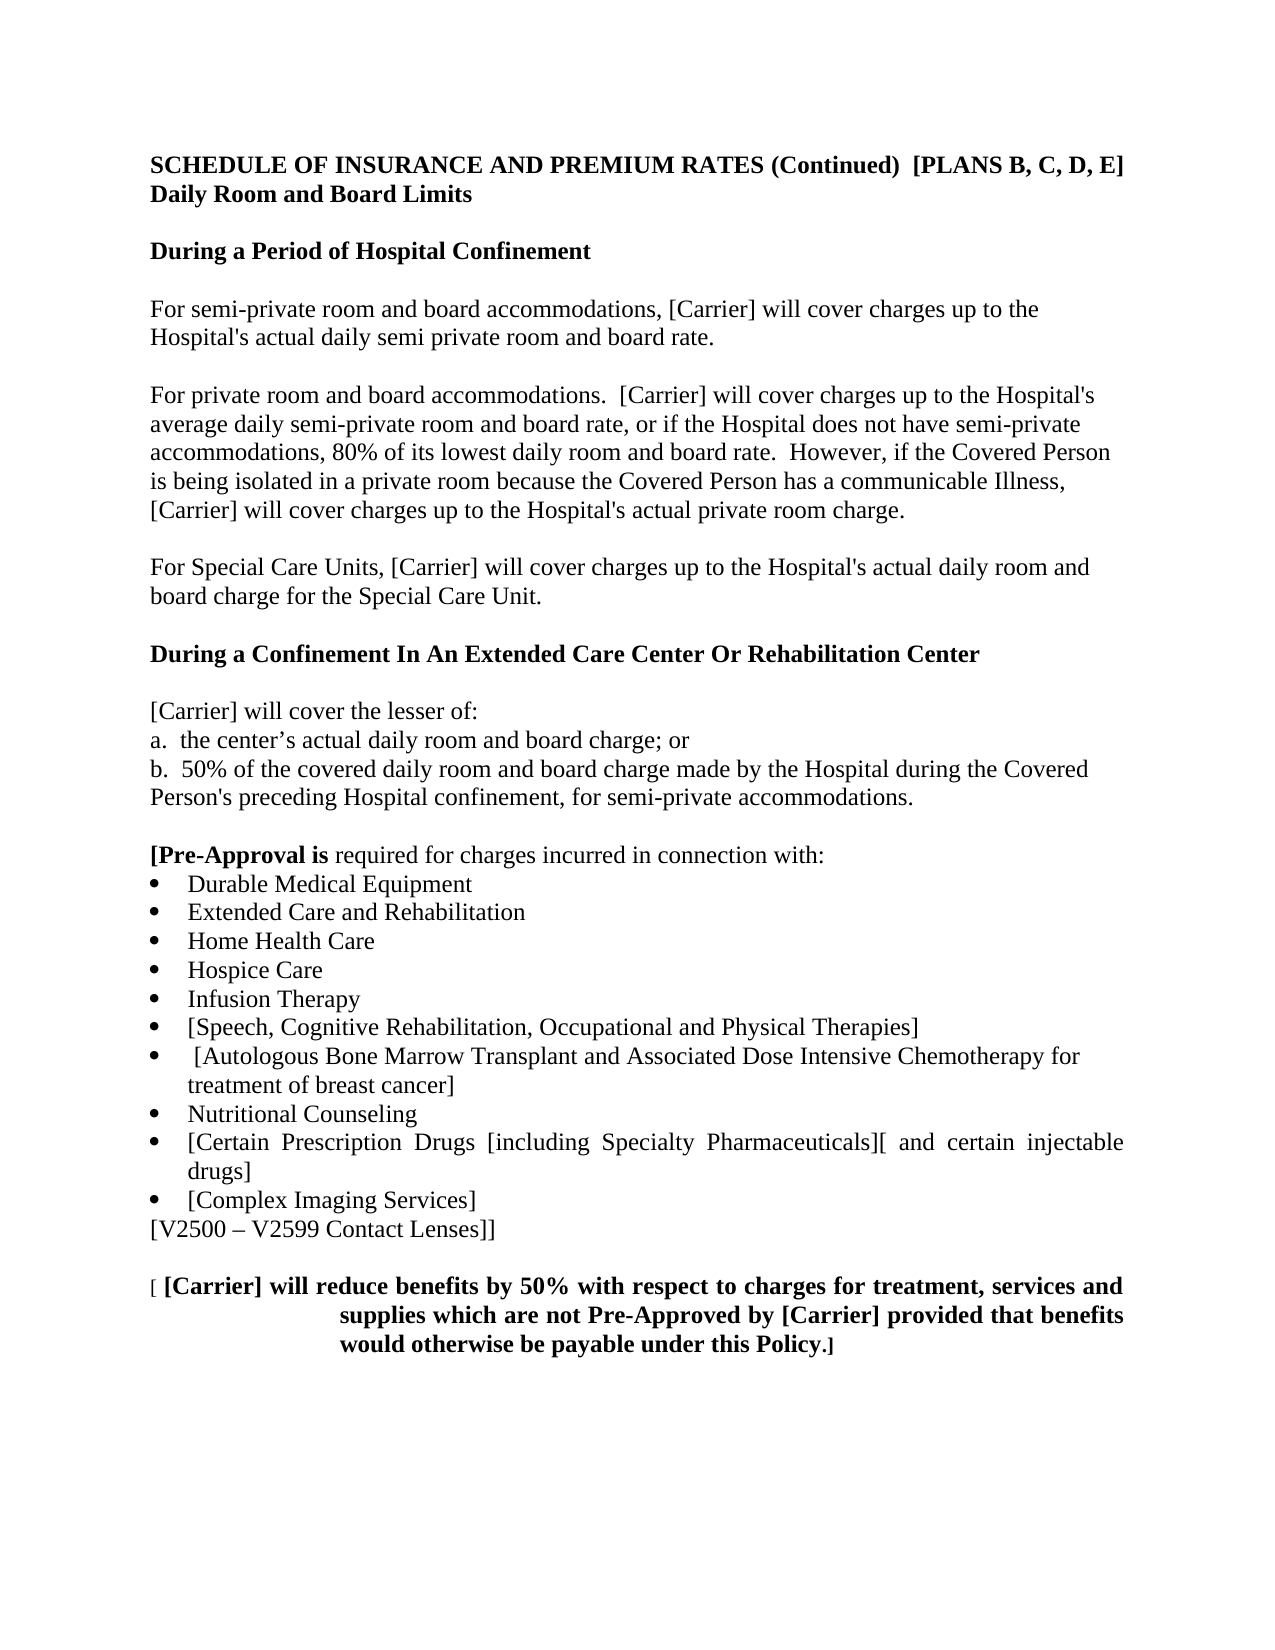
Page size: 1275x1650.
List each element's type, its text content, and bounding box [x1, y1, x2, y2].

text For private room and board accommodations. [Carrier] will cover charges up to the Hospital's average daily semi-private room and board rate, or if the Hospital does not have semi-private accommodations, 80% of its lowest daily room and board rate. However, if the Covered Person is being isolated in a private room because the Covered Person has a communicable Illness, [Carrier] will cover charges up to the Hospital's actual private room charge. [150, 380, 1125, 524]
list [Complex Imaging Services] [150, 1185, 1125, 1214]
text Daily Room and Board Limits [150, 179, 1125, 207]
text For Special Care Units, [Carrier] will cover charges up to the Hospital's actual daily room and board charge for the Special Care Unit. [150, 552, 1125, 610]
list [Speech, Cognitive Rehabilitation, Occupational and Physical Therapies] [150, 1012, 1125, 1041]
list Extended Care and Rehabilitation [150, 897, 1125, 926]
text [Pre-Approval is required for charges incurred in connection with: [150, 840, 1125, 869]
text [ [Carrier] will reduce benefits by 50% with respect to charges for treatment, services and supplies which are not Pre-Approved by [Carrier] provided that benefits would otherwise be payable under this Policy.] [150, 1271, 1125, 1357]
text For semi-private room and board accommodations, [Carrier] will cover charges up to the Hospital's actual daily semi private room and board rate. [150, 294, 1125, 351]
list Infusion Therapy [150, 984, 1125, 1012]
list Home Health Care [150, 926, 1125, 955]
list Nutritional Counseling [150, 1099, 1125, 1127]
text During a Period of Hospital Confinement [150, 236, 1125, 265]
list Durable Medical Equipment [150, 869, 1125, 897]
list [Autologous Bone Marrow Transplant and Associated Dose Intensive Chemotherapy for treatment of breast cancer] [150, 1041, 1125, 1099]
text b. 50% of the covered daily room and board charge made by the Hospital during the Covered Person's preceding Hospital confinement, for semi-private accommodations. [150, 754, 1125, 811]
list [Certain Prescription Drugs [including Specialty Pharmaceuticals][ and certain injectable drugs] [150, 1127, 1125, 1185]
text [V2500 – V2599 Contact Lenses]] [150, 1214, 1125, 1242]
list Hospice Care [150, 955, 1125, 984]
text SCHEDULE OF INSURANCE AND PREMIUM RATES (Continued) [PLANS B, C, D, E] [150, 150, 1125, 179]
text a. the center’s actual daily room and board charge; or [150, 725, 1125, 754]
text During a Confinement In An Extended Or [150, 639, 1125, 667]
text [Carrier] will cover the lesser of: [150, 696, 1125, 725]
